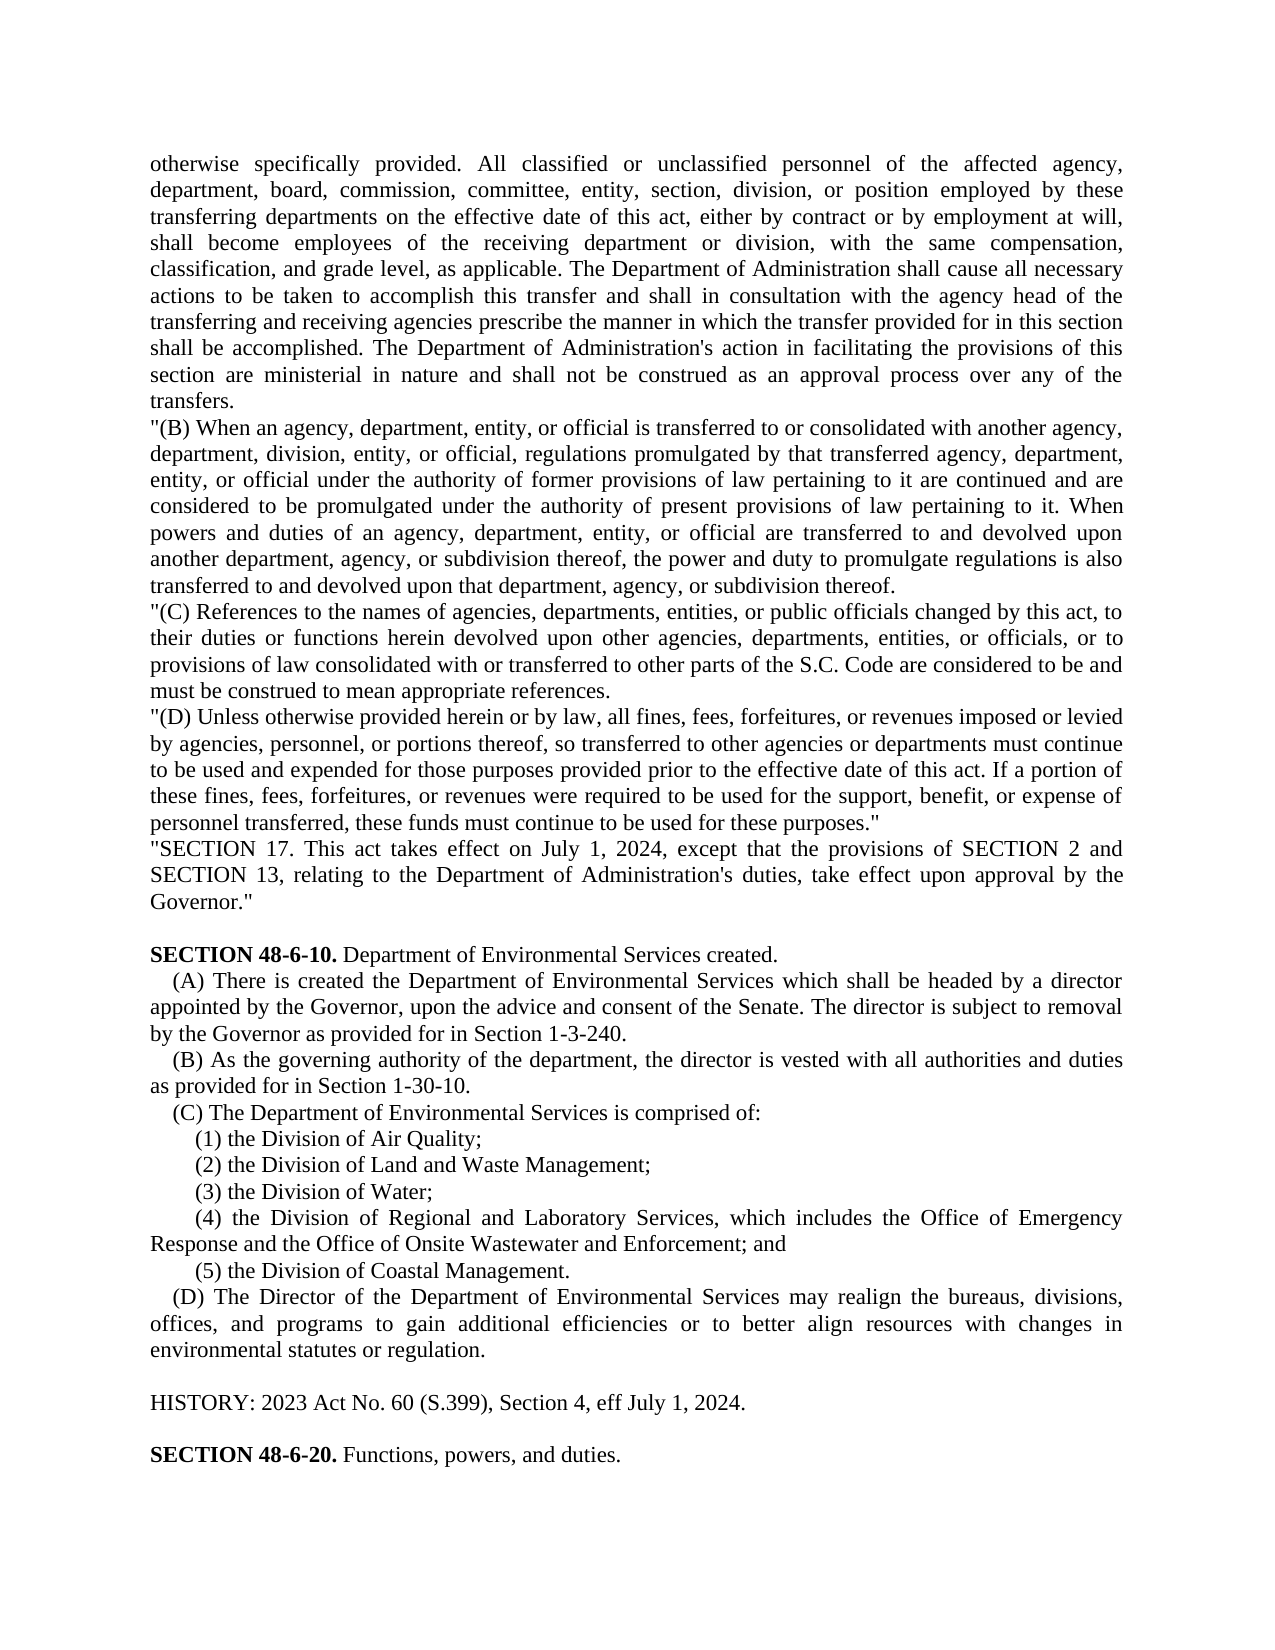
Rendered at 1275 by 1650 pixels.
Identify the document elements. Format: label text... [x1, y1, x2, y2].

text HISTORY: 2023 Act No. 60 (S.399), Section 4, eff July 1, 2024. [150, 1389, 1125, 1415]
text (3) the Division of Water; [150, 1178, 1125, 1204]
text "SECTION 17. This act takes effect on July 1, 2024, except that the provisions of SECTION 2 and SECTION 13, relating to the Department of Administration's duties, take effect upon approval by the Governor." [150, 835, 1125, 914]
text (2) the Division of Land and Waste Management; [150, 1151, 1125, 1178]
text SECTION 48-6-20. Functions, powers, and duties. [150, 1441, 1125, 1468]
text "(B) When an agency, department, entity, or official is transferred to or consolidated with another agency, department, division, entity, or official, regulations promulgated by that transferred agency, department, entity, or official under the authority of former provisions of law pertaining to it are continued and are considered to be promulgated under the authority of present provisions of law pertaining to it. When powers and duties of an agency, department, entity, or official are transferred to and devolved upon another department, agency, or subdivision thereof, the power and duty to promulgate regulations is also transferred to and devolved upon that department, agency, or subdivision thereof. [150, 413, 1125, 598]
text SECTION 48-6-10. Department of Environmental Services created. [150, 941, 1125, 967]
text (C) The Department of Environmental Services is comprised of: [150, 1099, 1125, 1125]
text (A) There is created the Department of Environmental Services which shall be headed by a director appointed by the Governor, upon the advice and consent of the Senate. The director is subject to removal by the Governor as provided for in Section 1-3-240. [150, 967, 1125, 1046]
text (B) As the governing authority of the department, the director is vested with all authorities and duties as provided for in Section 1-30-10. [150, 1046, 1125, 1099]
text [150, 150, 1125, 413]
text (5) the Division of Coastal Management. [150, 1257, 1125, 1283]
text (1) the Division of Air Quality; [150, 1125, 1125, 1151]
text (D) The Director of the Department of Environmental Services may realign the bureaus, divisions, offices, and programs to gain additional efficiencies or to better align resources with changes in environmental statutes or regulation. [150, 1283, 1125, 1362]
text "(C) References to the names of agencies, departments, entities, or public officials changed by this act, to their duties or functions herein devolved upon other agencies, departments, entities, or officials, or to provisions of law consolidated with or transferred to other parts of the S.C. Code are considered to be and must be construed to mean appropriate references. [150, 598, 1125, 703]
text (4) the Division of Regional and Laboratory Services, which includes the Office of Emergency Response and the Office of Onsite Wastewater and Enforcement; and [150, 1204, 1125, 1257]
text "(D) Unless otherwise provided herein or by law, all fines, fees, forfeitures, or revenues imposed or levied by agencies, personnel, or portions thereof, so transferred to other agencies or departments must continue to be used and expended for those purposes provided prior to the effective date of this act. If a portion of these fines, fees, forfeitures, or revenues were required to be used for the support, benefit, or expense of personnel transferred, these funds must continue to be used for these purposes." [150, 703, 1125, 835]
